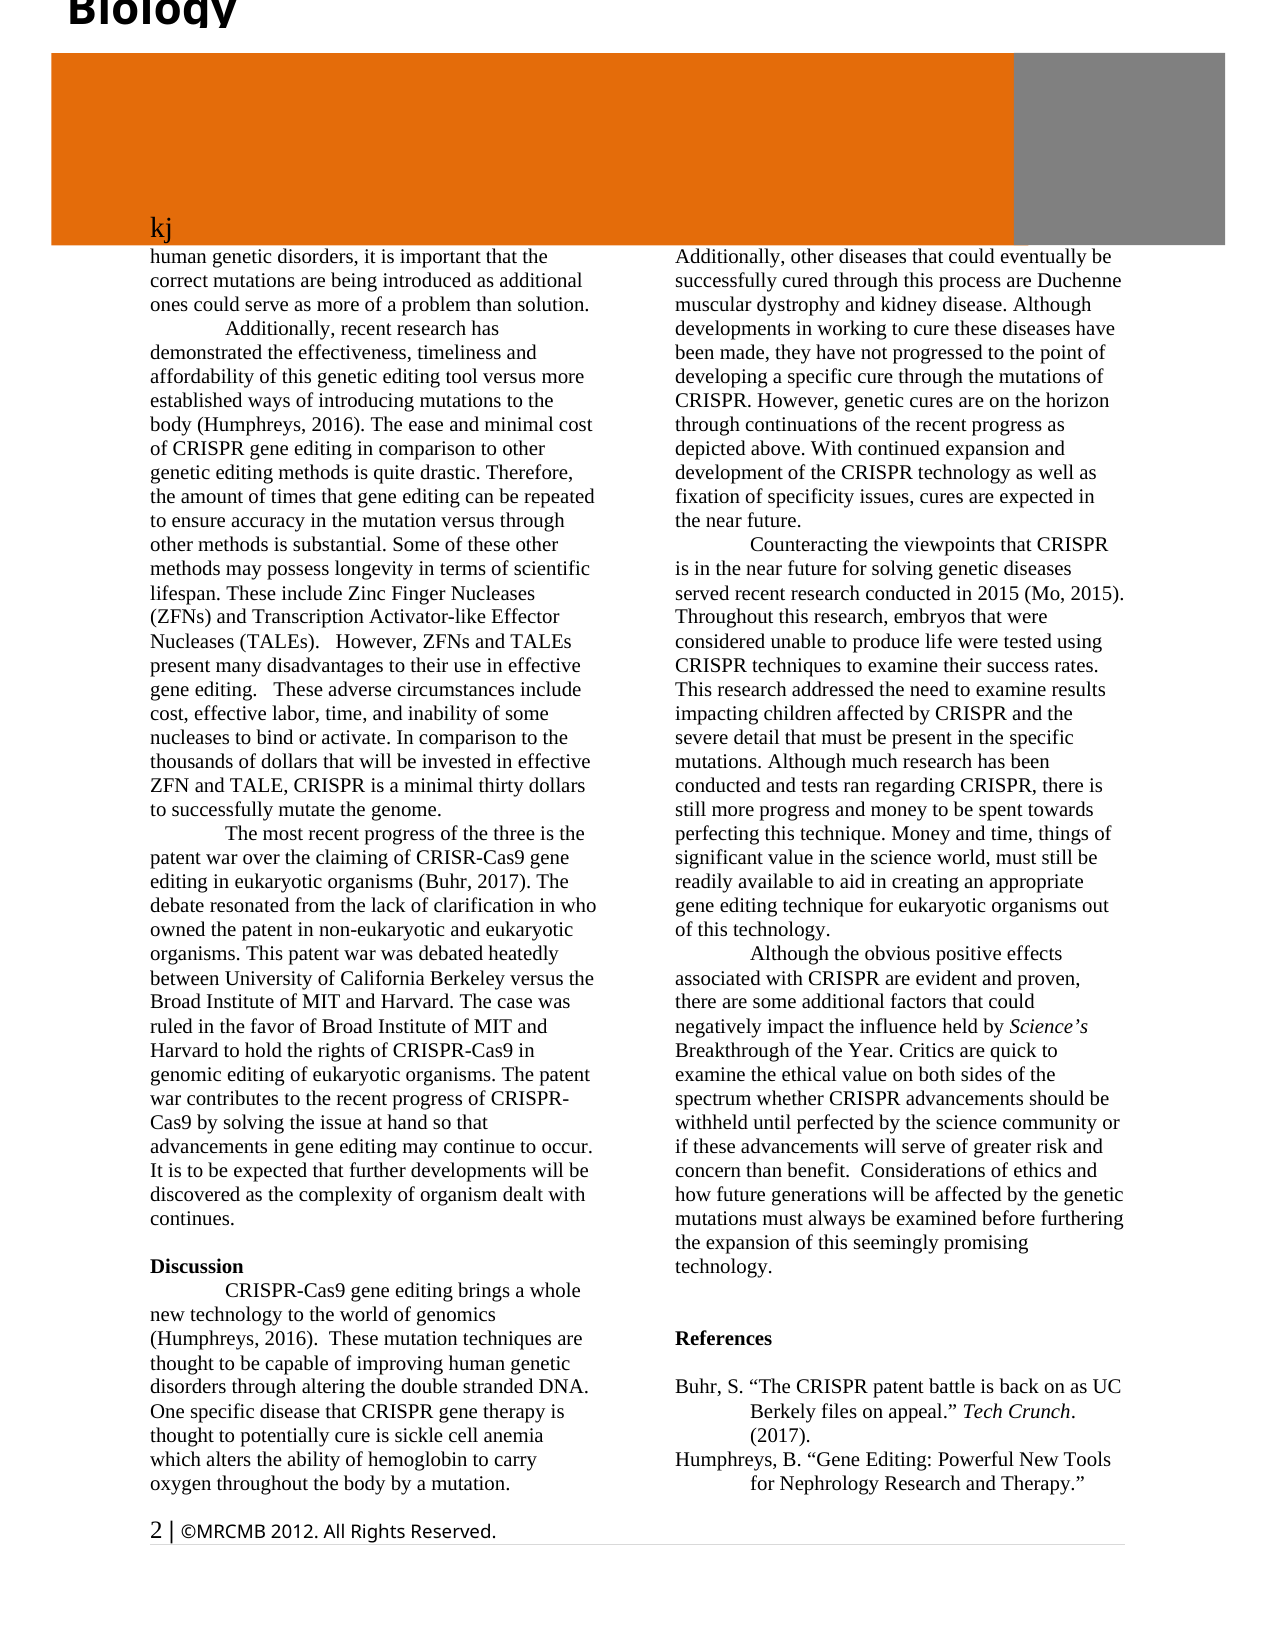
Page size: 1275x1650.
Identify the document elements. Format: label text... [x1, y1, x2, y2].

text Although the obvious positive effects associated with CRISPR are evident and proven, there are some additional factors that could negatively impact the influence held by Science’s Breakthrough of the Year. Critics are quick to examine the ethical value on both sides of the spectrum whether CRISPR advancements should be withheld until perfected by the science community or if these advancements will serve of greater risk and concern than benefit. Considerations of ethics and how future generations will be affected by the genetic mutations must always be examined before furthering the expansion of this seemingly promising technology. [675, 941, 1125, 1278]
text Additionally, recent research has demonstrated the effectiveness, timeliness and affordability of this genetic editing tool versus more established ways of introducing mutations to the body (Humphreys, 2016). The ease and minimal cost of CRISPR gene editing in comparison to other genetic editing methods is quite drastic. Therefore, the amount of times that gene editing can be repeated to ensure accuracy in the mutation versus through other methods is substantial. Some of these other methods may possess longevity in terms of scientific lifespan. These include Zinc Finger Nucleases (ZFNs) and Transcription Activator-like Effector Nucleases (TALEs). However, ZFNs and TALEs present many disadvantages to their use in effective gene editing. These adverse circumstances include cost, effective labor, time, and inability of some nucleases to bind or activate. In comparison to the thousands of dollars that will be invested in effective ZFN and TALE, CRISPR is a minimal thirty dollars to successfully mutate the genome. [150, 316, 600, 821]
text Counteracting the viewpoints that CRISPR is in the near future for solving genetic diseases served recent research conducted in 2015 (Mo, 2015). Throughout this research, embryos that were considered unable to produce life were tested using CRISPR techniques to examine their success rates. This research addressed the need to examine results impacting children affected by CRISPR and the severe detail that must be present in the specific mutations. Although much research has been conducted and tests ran regarding CRISPR, there is still more progress and money to be spent towards perfecting this technique. Money and time, things of significant value in the science world, must still be readily available to aid in creating an appropriate gene editing technique for eukaryotic organisms out of this technology. [675, 532, 1125, 941]
text Buhr, S. “The CRISPR patent battle is back on as UC Berkely files on appeal.” Tech Crunch. (2017). [675, 1374, 1125, 1447]
text The most recent progress of the three is the patent war over the claiming of CRISR-Cas9 gene editing in eukaryotic organisms (Buhr, 2017). The debate resonated from the lack of clarification in who owned the patent in non-eukaryotic and eukaryotic organisms. This patent war was debated heatedly between University of California Berkeley versus the Broad Institute of MIT and Harvard. The case was ruled in the favor of Broad Institute of MIT and Harvard to hold the rights of CRISPR-Cas9 in genomic editing of eukaryotic organisms. The patent war contributes to the recent progress of CRISPR-Cas9 by solving the issue at hand so that advancements in gene editing may continue to occur. It is to be expected that further developments will be discovered as the complexity of organism dealt with continues. [150, 821, 600, 1230]
text CRISPR-Cas9 gene editing brings a whole new technology to the world of genomics (Humphreys, 2016). These mutation techniques are thought to be capable of improving human genetic disorders through altering the double stranded DNA. One specific disease that CRISPR gene therapy is thought to potentially cure is sickle cell anemia which alters the ability of hemoglobin to carry oxygen throughout the body by a mutation. Additionally, other diseases that could eventually be successfully cured through this process are Duchenne muscular dystrophy and kidney disease. Although developments in working to cure these diseases have been made, they have not progressed to the point of developing a specific cure through the mutations of CRISPR. However, genetic cures are on the horizon through continuations of the recent progress as depicted above. With continued expansion and development of the CRISPR technology as well as fixation of specificity issues, cures are expected in the near future. [150, 1278, 600, 1495]
text CRISPR-Cas9 gene editing brings a whole new technology to the world of genomics (Humphreys, 2016). These mutation techniques are thought to be capable of improving human genetic disorders through altering the double stranded DNA. One specific disease that CRISPR gene therapy is thought to potentially cure is sickle cell anemia which alters the ability of hemoglobin to carry oxygen throughout the body by a mutation. Additionally, other diseases that could eventually be successfully cured through this process are Duchenne muscular dystrophy and kidney disease. Although developments in working to cure these diseases have been made, they have not progressed to the point of developing a specific cure through the mutations of CRISPR. However, genetic cures are on the horizon through continuations of the recent progress as depicted above. With continued expansion and development of the CRISPR technology as well as fixation of specificity issues, cures are expected in the near future. [675, 243, 1125, 532]
text Discussion [150, 1254, 600, 1278]
text References [675, 1326, 1125, 1350]
